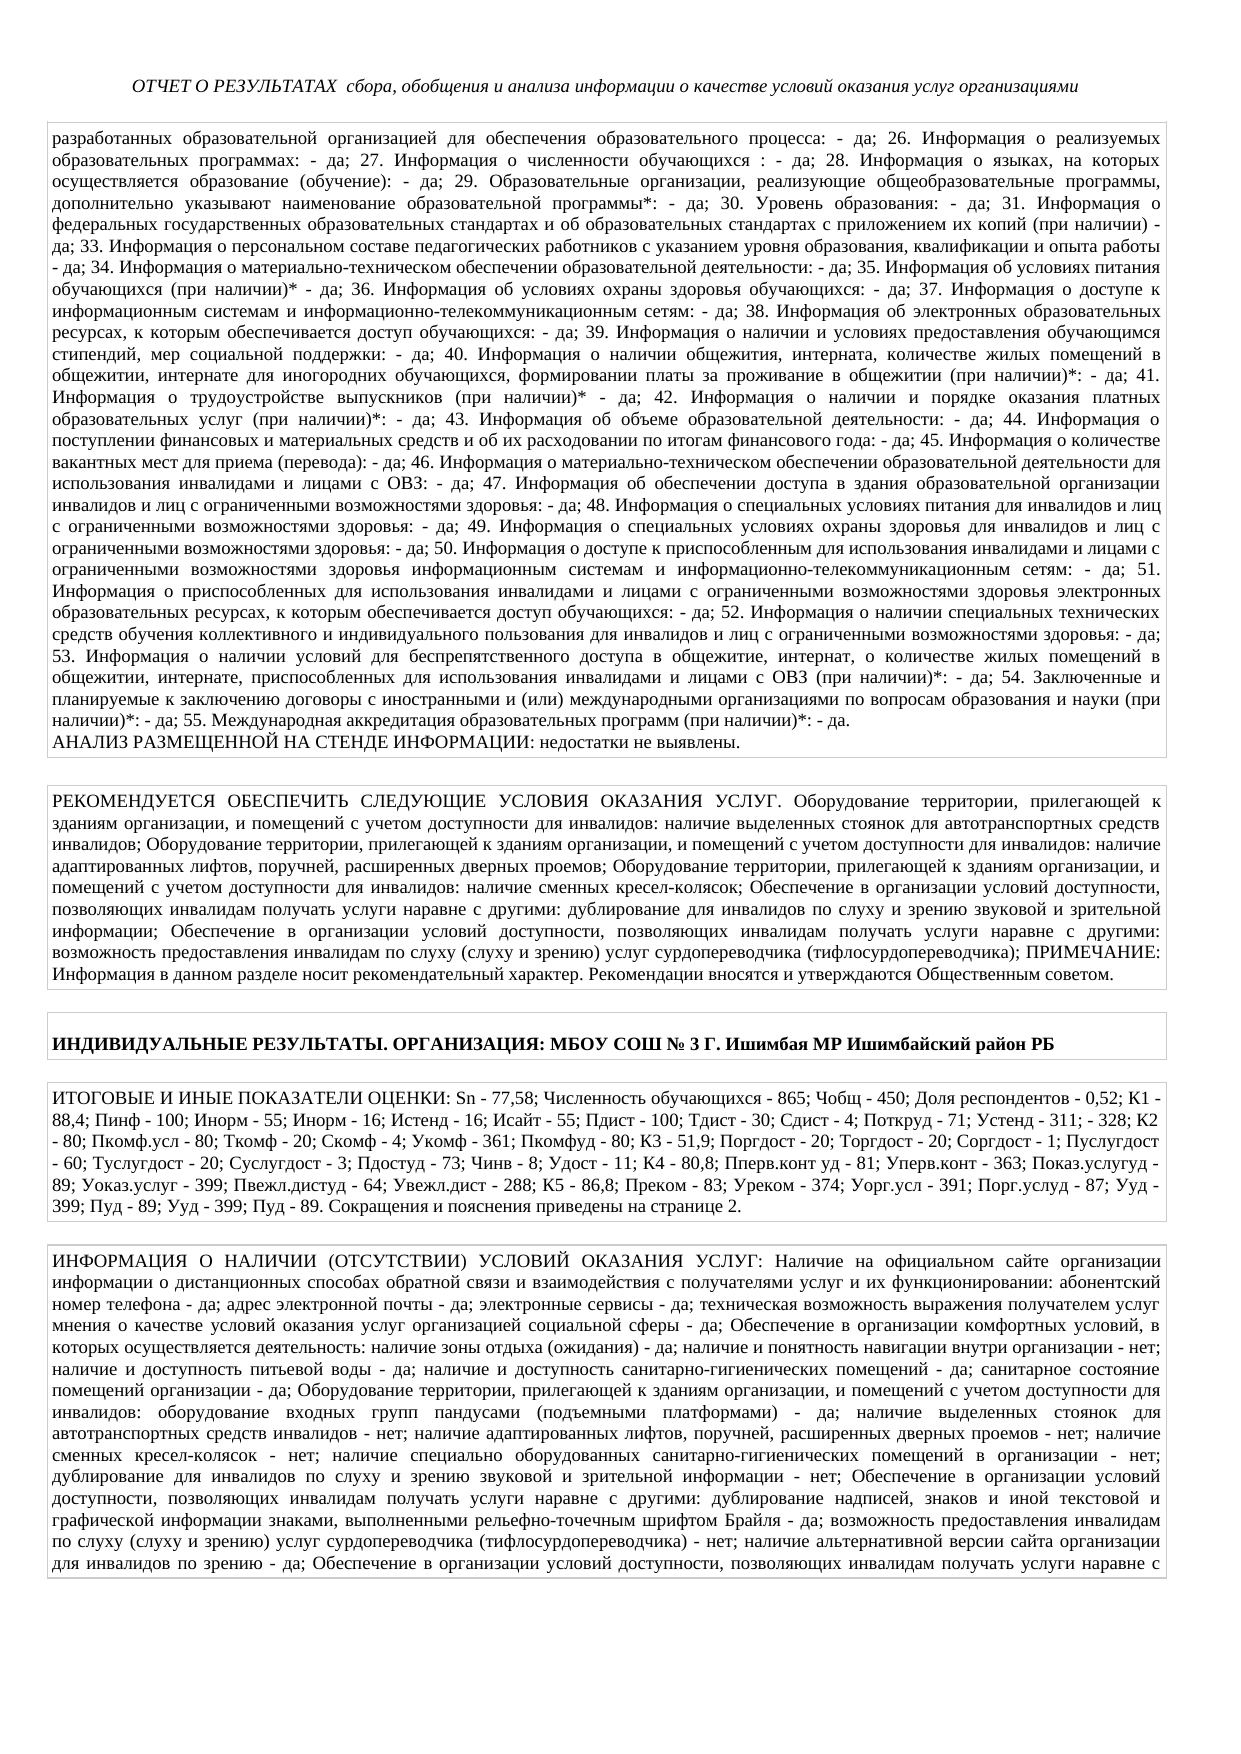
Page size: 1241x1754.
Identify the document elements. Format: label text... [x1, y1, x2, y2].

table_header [48, 1246, 1166, 1577]
table_header ИНДИВИДУАЛЬНЫЕ РЕЗУЛЬТАТЫ. ОРГАНИЗАЦИЯ: МБОУ СОШ № 3 Г. Ишимбая МР Ишимбайский район РБ [48, 1013, 1166, 1058]
table_header ИТОГОВЫЕ И ИНЫЕ ПОКАЗАТЕЛИ ОЦЕНКИ: Sn - 77,58; Численность обучающихся - 865; Чобщ - 450; Доля респондентов - 0,52; К1 - 88,4; Пинф - 100; Инорм - 55; Инорм - 16; Истенд - 16; Исайт - 55; Пдист - 100; Тдист - 30; Сдист - 4; Поткруд - 71; Устенд - 311; - 328; К2 - 80; Пкомф.усл - 80; Ткомф - 20; Скомф - 4; Укомф - 361; Пкомфуд - 80; К3 - 51,9; Поргдост - 20; Торгдост - 20; Соргдост - 1; Пуслугдост - 60; Туслугдост - 20; Суслугдост - 3; Пдостуд - 73; Чинв - 8; Удост - 11; К4 - 80,8; Пперв.конт уд - 81; Уперв.конт - 363; Показ.услугуд - 89; Уоказ.услуг - 399; Пвежл.дистуд - 64; Увежл.дист - 288; К5 - 86,8; Преком - 83; Уреком - 374; Уорг.усл - 391; Порг.услуд - 87; Ууд - 399; Пуд - 89; Ууд - 399; Пуд - 89. Сокращения и пояснения приведены на странице 2. [48, 1083, 1166, 1221]
table_header РЕКОМЕНДУЕТСЯ ОБЕСПЕЧИТЬ СЛЕДУЮЩИЕ УСЛОВИЯ ОКАЗАНИЯ УСЛУГ. Оборудование территории, прилегающей к зданиям организации, и помещений с учетом доступности для инвалидов: наличие выделенных стоянок для автотранспортных средств инвалидов; Оборудование территории, прилегающей к зданиям организации, и помещений с учетом доступности для инвалидов: наличие адаптированных лифтов, поручней, расширенных дверных проемов; Оборудование территории, прилегающей к зданиям организации, и помещений с учетом доступности для инвалидов: наличие сменных кресел-колясок; Обеспечение в организации условий доступности, позволяющих инвалидам получать услуги наравне с другими: дублирование для инвалидов по слуху и зрению звуковой и зрительной информации; Обеспечение в организации условий доступности, позволяющих инвалидам получать услуги наравне с другими: возможность предоставления инвалидам по слуху (слуху и зрению) услуг сурдопереводчика (тифлосурдопереводчика); ПРИМЕЧАНИЕ: Информация в данном разделе носит рекомендательный характер. Рекомендации вносятся и утверждаются Общественным советом. [48, 786, 1166, 988]
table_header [48, 123, 1166, 757]
